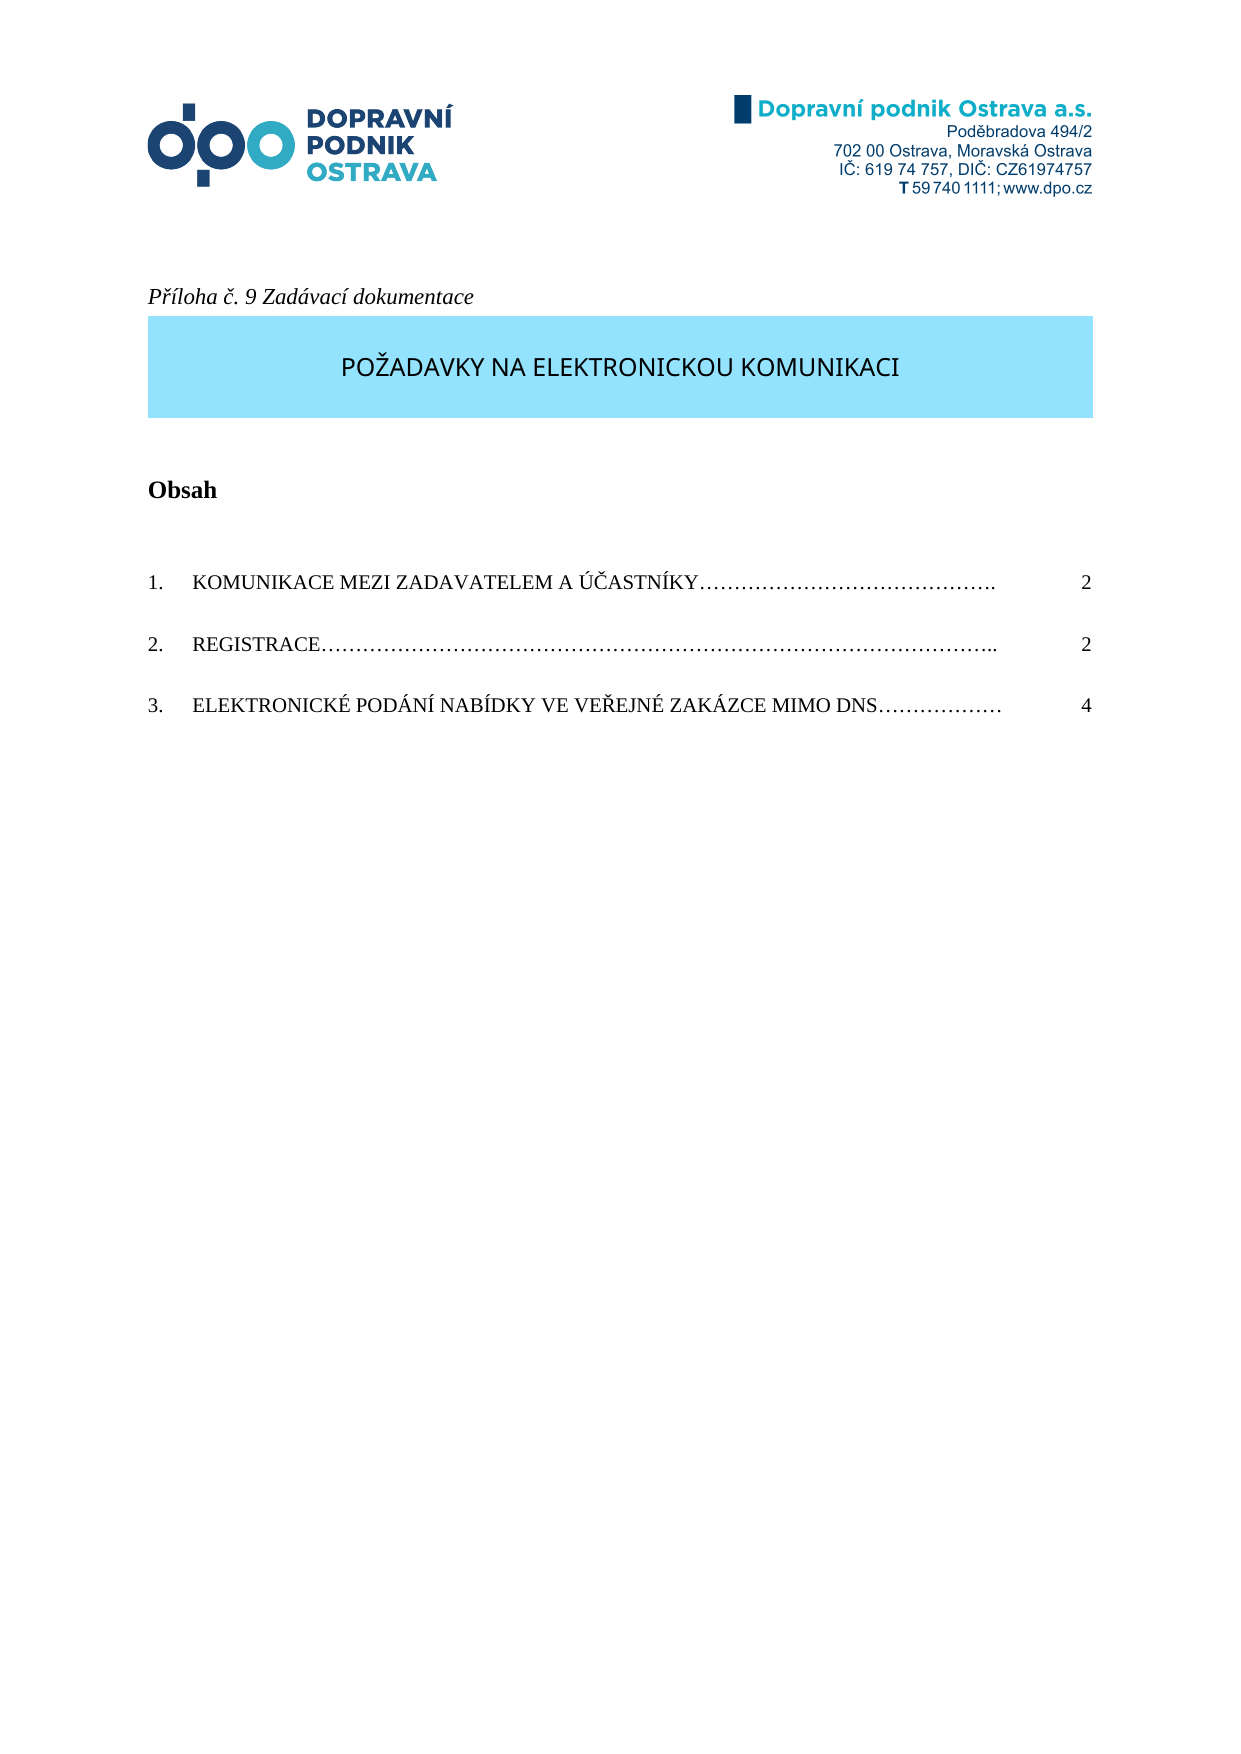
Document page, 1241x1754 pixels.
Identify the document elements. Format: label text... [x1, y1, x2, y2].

picture [147, 103, 454, 187]
picture [734, 95, 1092, 197]
text 3. Elektronické podání nabídky ve veřejné zakázce mimo DNS……………… 4 [148, 693, 1093, 717]
text 2. Registrace…………………………………………………………………………………….. 2 [148, 632, 1093, 656]
text 1. Komunikace mezi zadavatelem a účastníky……………………………………. 2 [148, 570, 1093, 594]
text POŽADAVKY NA ELEKTRONICKOU KOMUNIKACI [148, 350, 1093, 384]
text Příloha č. 9 Zadávací dokumentace [148, 283, 1093, 309]
text Obsah [148, 475, 1093, 504]
